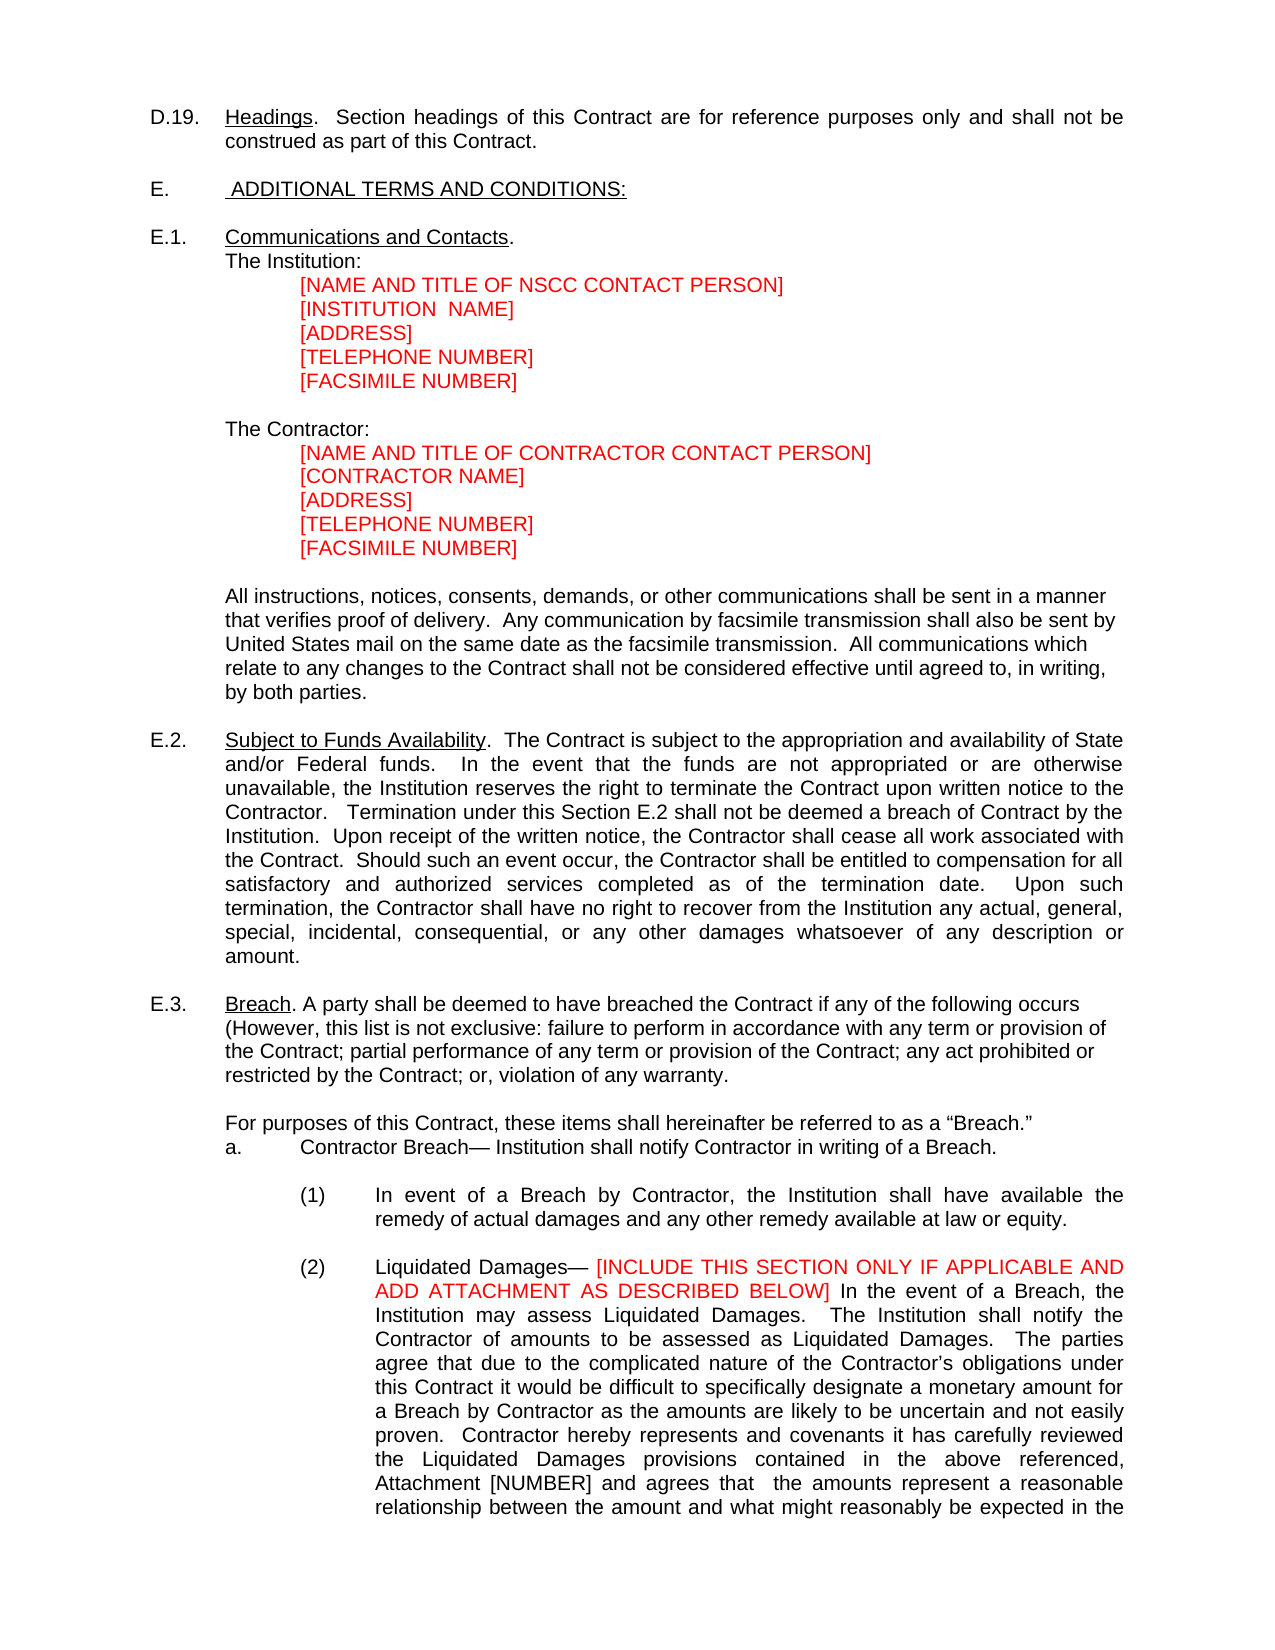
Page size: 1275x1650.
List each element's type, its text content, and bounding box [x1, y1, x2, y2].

text a. Contractor Breach— Institution shall notify Contractor in writing of a Breach. [150, 1135, 1125, 1159]
text The Institution: [NAME AND TITLE OF NSCC CONTACT PERSON] [INSTITUTION NAME] [ADDRESS] [TELEPHONE NUMBER] [FACSIMILE NUMBER] The Contractor: [NAME AND TITLE OF CONTRACTOR CONTACT PERSON] [CONTRACTOR NAME] [ADDRESS] [TELEPHONE NUMBER] [FACSIMILE NUMBER] All instructions, notices, consents, demands, or other communications shall be sent in a manner that verifies proof of delivery. Any communication by facsimile transmission shall also be sent by mail on the same date as the facsimile transmission. All communications which relate to any changes to the Contract shall not be considered effective until agreed to, in writing, by both parties. [225, 249, 1125, 704]
text E. ADDITIONAL TERMS AND CONDITIONS: [150, 177, 1125, 201]
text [300, 1255, 1125, 1518]
text E.3. Breach. A party shall be deemed to have breached the Contract if any of the following occurs (However, this list is not exclusive: failure to perform in accordance with any term or provision of the Contract; partial performance of any term or provision of the Contract; any act prohibited or restricted by the Contract; or, violation of any warranty. For purposes of this Contract, these items shall hereinafter be referred to as a “Breach.” [150, 991, 1125, 1135]
text E.1. Communications and Contacts. [150, 225, 1125, 249]
text E.2. Subject to Funds Availability. The Contract is subject to the appropriation and availability of State and/or Federal funds. In the event that the funds are not appropriated or are otherwise unavailable, the Institution reserves the right to terminate the Contract upon written notice to the Contractor. Termination under this Section E.2 shall not be deemed a breach of Contract by the Institution. Upon receipt of the written notice, the Contractor shall cease all work associated with the Contract. Should such an event occur, the Contractor shall be entitled to compensation for all satisfactory and authorized services completed as of the termination date. Upon such termination, the Contractor shall have no right to recover from the Institution any actual, general, special, incidental, consequential, or any other damages whatsoever of any description or amount. [150, 728, 1125, 967]
text (1) In event of a Breach by Contractor, the Institution shall have available the remedy of actual damages and any other remedy available at law or equity. [300, 1183, 1125, 1231]
text D.19. Headings. Section headings of this Contract are for reference purposes only and shall not be construed as part of this Contract. [150, 105, 1125, 153]
